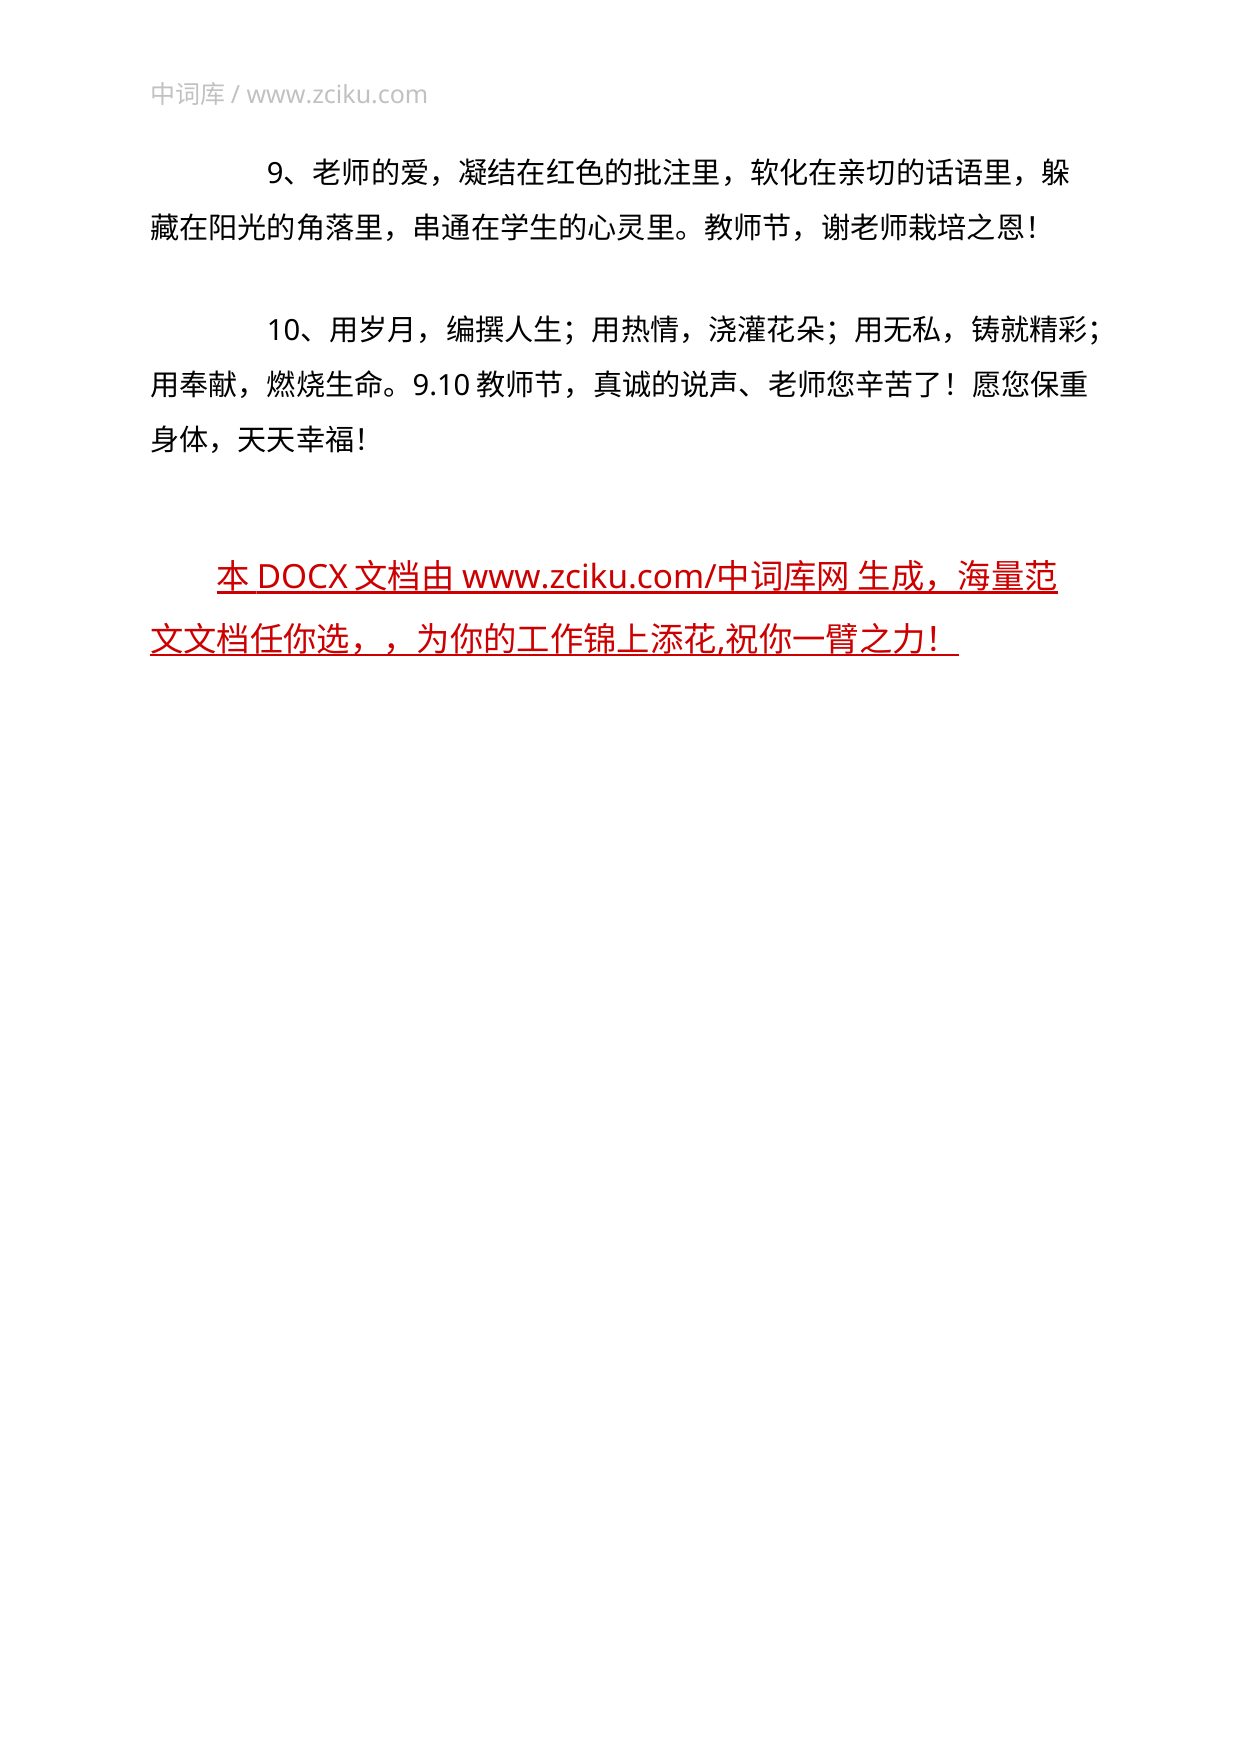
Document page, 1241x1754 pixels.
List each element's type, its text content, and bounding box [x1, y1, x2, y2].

text 9、老师的爱，凝结在红色的批注里，软化在亲切的话语里，躲藏在阳光的角落里，串通在学生的心灵里。教师节，谢老师栽培之恩！ [150, 150, 1090, 247]
text 10、用岁月，编撰人生；用热情，浇灌花朵；用无私，铸就精彩；用奉献，燃烧生命。9.10教师节，真诚的说声、老师您辛苦了！愿您保重身体，天天幸福！ [150, 307, 1090, 459]
text 本DOCX文档由 www.zciku.com/中词库网 生成，海量范文文档任你选，，为你的工作锦上添花,祝你一臂之力！ [150, 550, 1090, 661]
